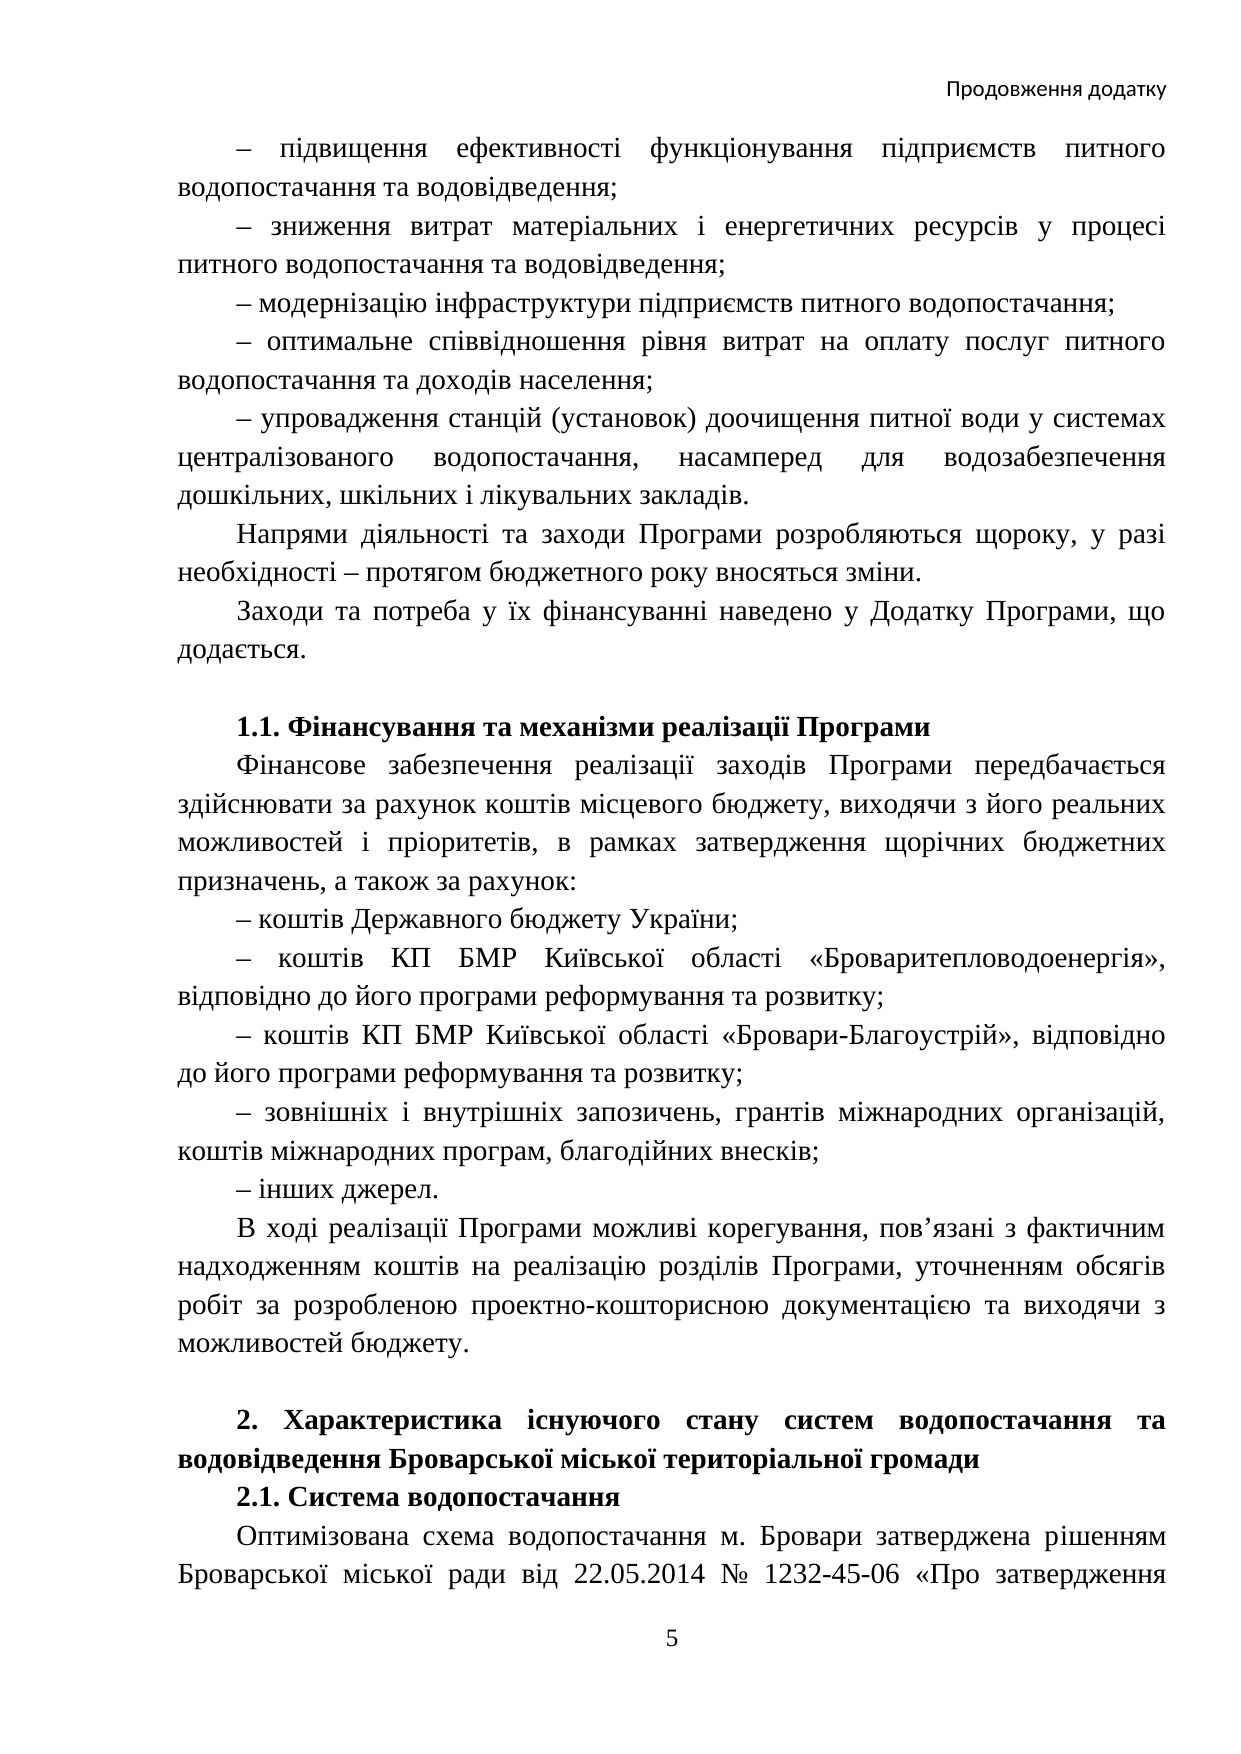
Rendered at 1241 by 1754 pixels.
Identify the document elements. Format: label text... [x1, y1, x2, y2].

text 1.1. Фінансування та механізми реалізації Програми [177, 709, 1167, 742]
text 2.1. Система водопостачання [177, 1479, 1167, 1513]
text – коштів КП БМР Київської області «Бровари-Благоустрій», відповідно до його програми реформування та розвитку; [177, 1017, 1167, 1089]
text Фінансове забезпечення реалізації заходів Програми передбачається здійснювати за рахунок коштів місцевого бюджету, виходячи з його реальних можливостей і пріоритетів, в рамках затвердження щорічних бюджетних призначень, а також за рахунок: [177, 747, 1167, 896]
text – зниження витрат матеріальних і енергетичних ресурсів у процесі питного водопостачання та водовідведення; [177, 208, 1167, 280]
text – оптимальне співвідношення рівня витрат на оплату послуг питного водопостачання та доходів населення; [177, 323, 1167, 395]
text Напрями діяльності та заходи Програми розробляються щороку, у разі необхідності – протягом бюджетного року вносяться зміни. [177, 516, 1167, 588]
text – упровадження станцій (установок) доочищення питної води у системах централізованого водопостачання, насамперед для водозабезпечення дошкільних, шкільних і лікувальних закладів. [177, 400, 1167, 511]
text 2. Характеристика існуючого стану систем водопостачання та водовідведення Броварської міської територіальної громади [177, 1402, 1167, 1474]
text – інших джерел. [177, 1171, 1167, 1205]
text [177, 1518, 1167, 1590]
text – коштів Державного бюджету України; [177, 901, 1167, 935]
text – зовнішніх і внутрішніх запозичень, грантів міжнародних організацій, коштів міжнародних програм, благодійних внесків; [177, 1094, 1167, 1166]
text – модернізацію інфраструктури підприємств питного водопостачання; [177, 285, 1167, 318]
text Заходи та потреба у їх фінансуванні наведено у Додатку Програми, що додається. [177, 593, 1167, 665]
text – коштів КП БМР Київської області «Броваритепловодоенергія», відповідно до його програми реформування та розвитку; [177, 940, 1167, 1012]
text – підвищення ефективності функціонування підприємств питного водопостачання та водовідведення; [177, 131, 1167, 203]
text В ході реалізації Програми можливі корегування, пов’язані з фактичним надходженням коштів на реалізацію розділів Програми, уточненням обсягів робіт за розробленою проектно-кошторисною документацією та виходячи з можливостей бюджету. [177, 1210, 1167, 1359]
